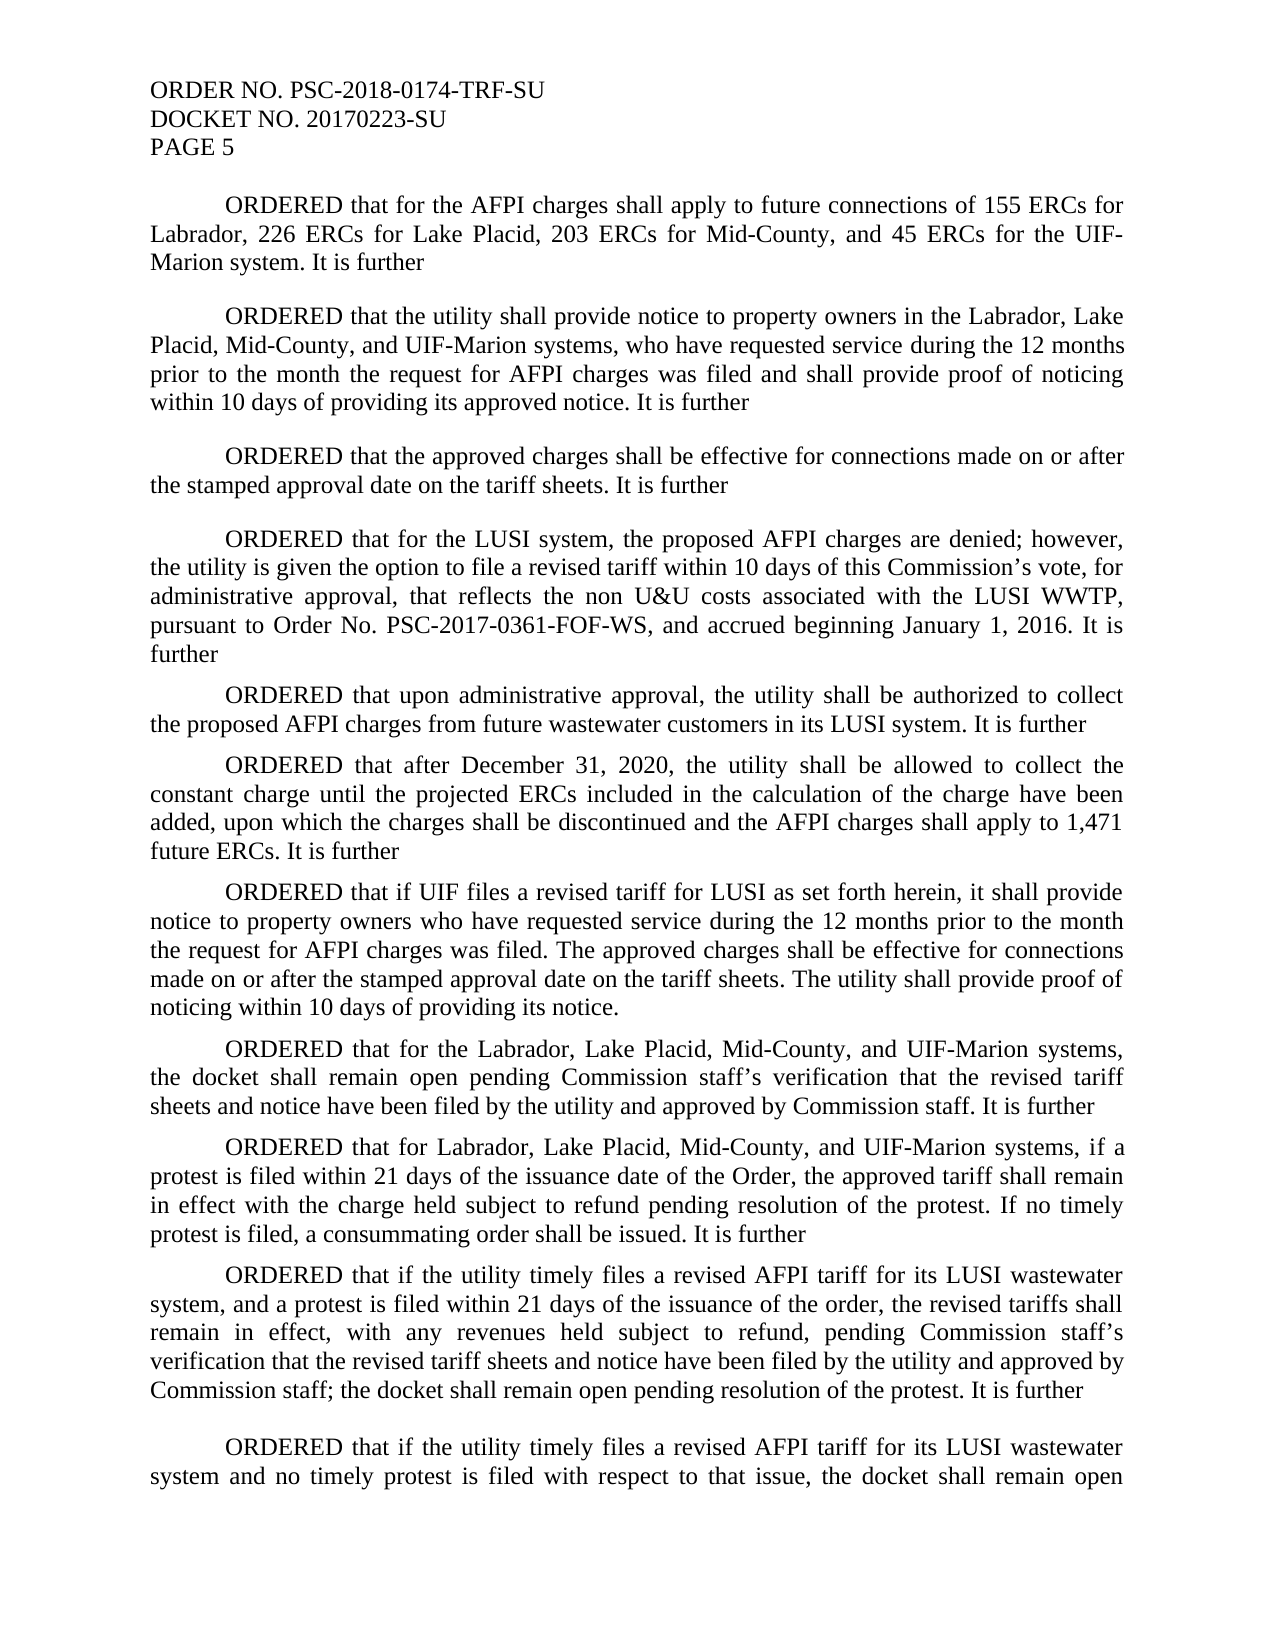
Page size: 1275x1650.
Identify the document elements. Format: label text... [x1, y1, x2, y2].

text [150, 1432, 1125, 1490]
text ORDERED that if the utility timely files a revised AFPI tariff for its LUSI wastewater system, and a protest is filed within 21 days of the issuance of the order, the revised tariffs shall remain in effect, with any revenues held subject to refund, pending Commission staff’s verification that the revised tariff sheets and notice have been filed by the utility and approved by Commission staff; the docket shall remain open pending resolution of the protest. It is further [150, 1260, 1125, 1404]
text ORDERED that if UIF files a revised tariff for LUSI as set forth herein, it shall provide notice to property owners who have requested service during the 12 months prior to the month the request for AFPI charges was filed. The approved charges shall be effective for connections made on or after the stamped approval date on the tariff sheets. The utility shall provide proof of noticing within 10 days of providing its notice. [150, 877, 1125, 1021]
text ORDERED that after December 31, 2020, the utility shall be allowed to collect the constant charge until the projected ERCs included in the calculation of the charge have been added, upon which the charges shall be discontinued and the AFPI charges shall apply to 1,471 future ERCs. It is further [150, 750, 1125, 865]
text ORDERED that upon administrative approval, the utility shall be authorized to collect the proposed AFPI charges from future wastewater customers in its LUSI system. It is further [150, 680, 1125, 737]
text ORDERED that for Labrador, Lake Placid, Mid-County, and UIF-Marion systems, if a protest is filed within 21 days of the issuance date of the Order, the approved tariff shall remain in effect with the charge held subject to refund pending resolution of the protest. If no timely protest is filed, a consummating order shall be issued. It is further [150, 1132, 1125, 1247]
text ORDERED that the approved charges shall be effective for connections made on or after the stamped approval date on the tariff sheets. It is further [150, 441, 1125, 499]
text ORDERED that for the AFPI charges shall apply to future connections of 155 ERCs for Labrador, 226 ERCs for Lake Placid, 203 ERCs for Mid-County, and 45 ERCs for the UIF-Marion system. It is further [150, 190, 1125, 276]
text ORDERED that for the LUSI system, the proposed AFPI charges are denied; however, the utility is given the option to file a revised tariff within 10 days of this Commission’s vote, for administrative approval, that reflects the non U&U costs associated with the LUSI WWTP, pursuant to Order No. PSC-2017-0361-FOF-WS, and accrued beginning January 1, 2016. It is further [150, 524, 1125, 667]
text ORDERED that the utility shall provide notice to property owners in the Labrador, Lake Placid, Mid-County, and UIF-Marion systems, who have requested service during the 12 months prior to the month the request for AFPI charges was filed and shall provide proof of noticing within 10 days of providing its approved notice. It is further [150, 301, 1125, 416]
text ORDERED that for the Labrador, Lake Placid, Mid-County, and UIF-Marion systems, the docket shall remain open pending Commission staff’s verification that the revised tariff sheets and notice have been filed by the utility and approved by Commission staff. It is further [150, 1034, 1125, 1120]
